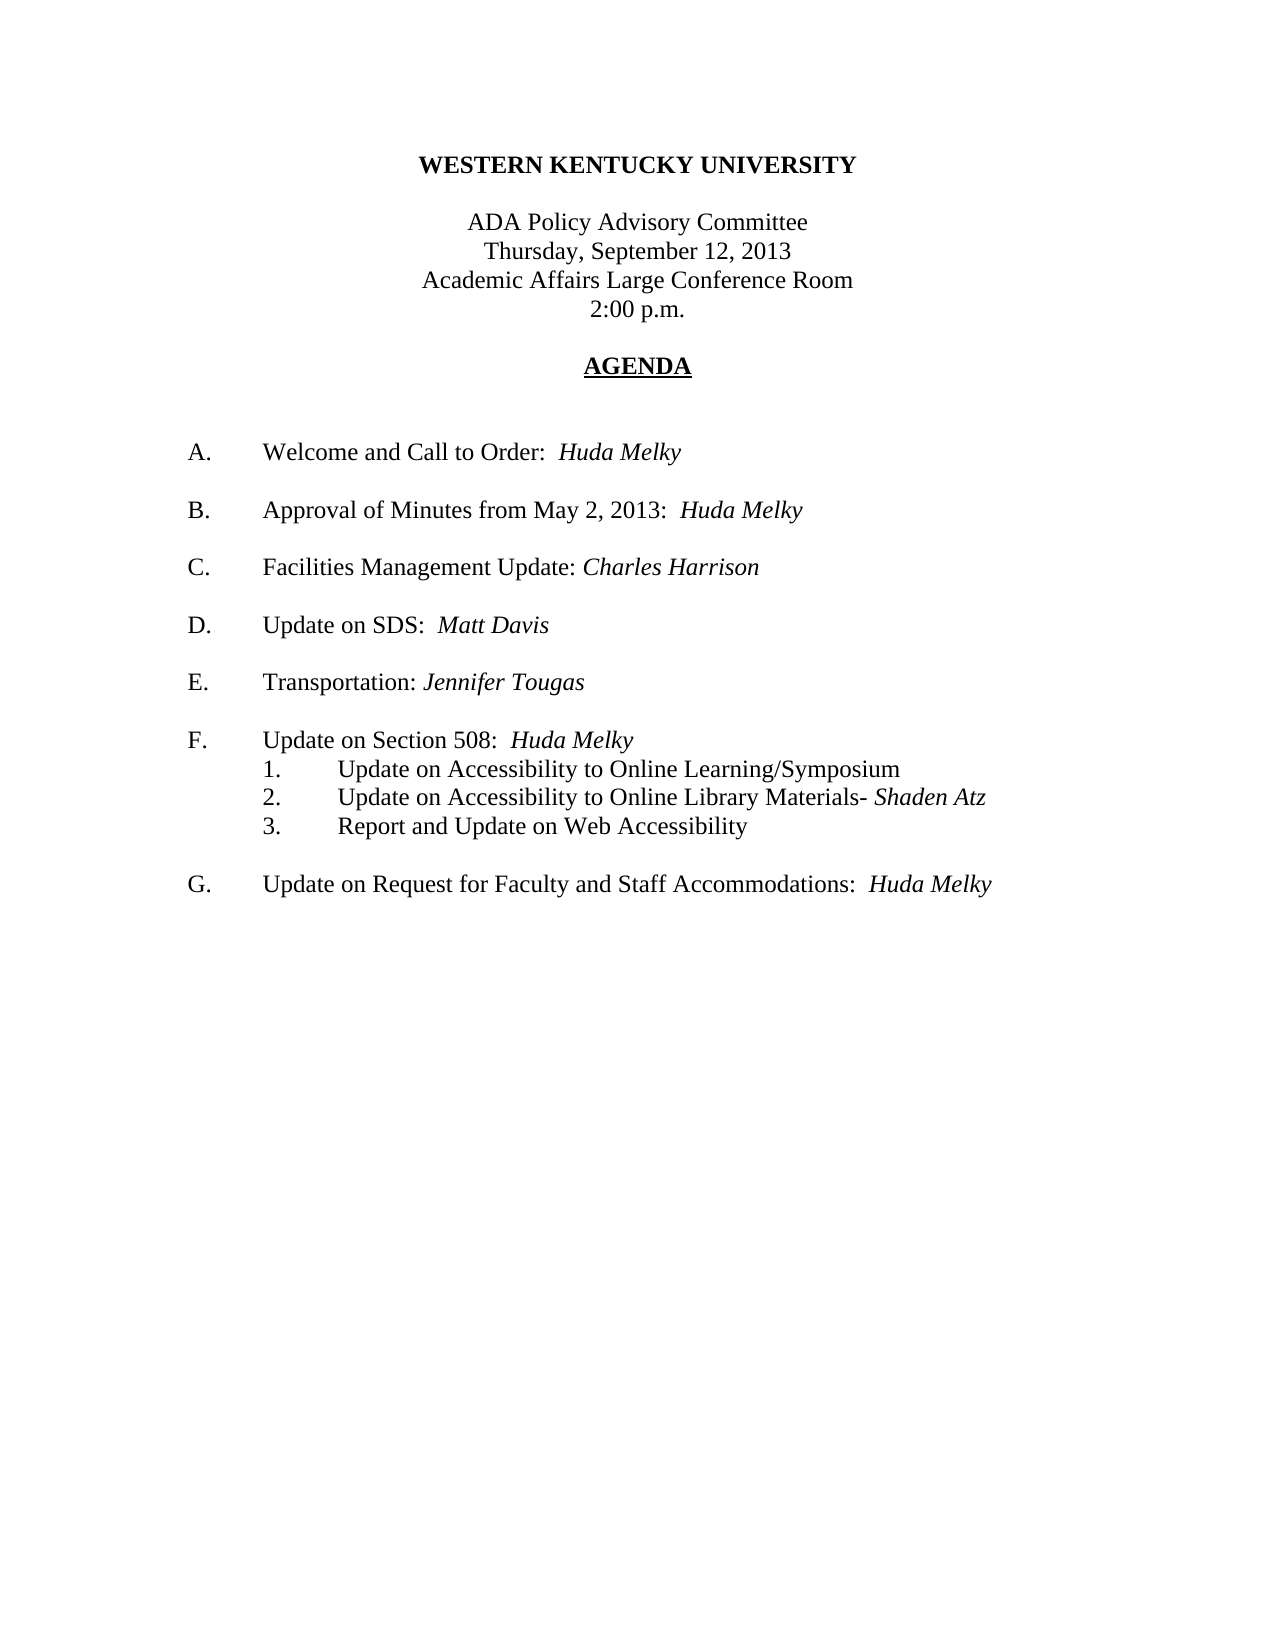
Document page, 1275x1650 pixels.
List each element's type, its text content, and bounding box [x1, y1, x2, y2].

text 2:00 p.m. [187, 294, 1087, 322]
text D. Update on SDS: Matt Davis [187, 610, 1087, 639]
text AGENDA [187, 351, 1087, 380]
text G. Update on Request for Faculty and Staff Accommodations: Huda Melky [187, 869, 1087, 897]
text 2. Update on Accessibility to Online Library Materials- Shaden Atz [187, 782, 1087, 811]
text E. Transportation: Jennifer Tougas [187, 667, 1087, 696]
text Academic Affairs Large Conference Room [187, 265, 1087, 294]
text F. Update on Section 508: Huda Melky [187, 725, 1087, 754]
text A. Welcome and Call to Order: Huda Melky [187, 437, 1087, 466]
text C. Facilities Management Update: Charles Harrison [187, 552, 1087, 581]
text Policy Advisory Committee [187, 207, 1087, 236]
text Thursday, September 12, 2013 [187, 236, 1087, 265]
text 3. Report and Update on Web Accessibility [187, 811, 1087, 840]
text 1. Update on Accessibility to Online Learning/Symposium [187, 754, 1087, 782]
text B. Approval of Minutes from May 2, 2013: Huda Melky [187, 495, 1087, 524]
